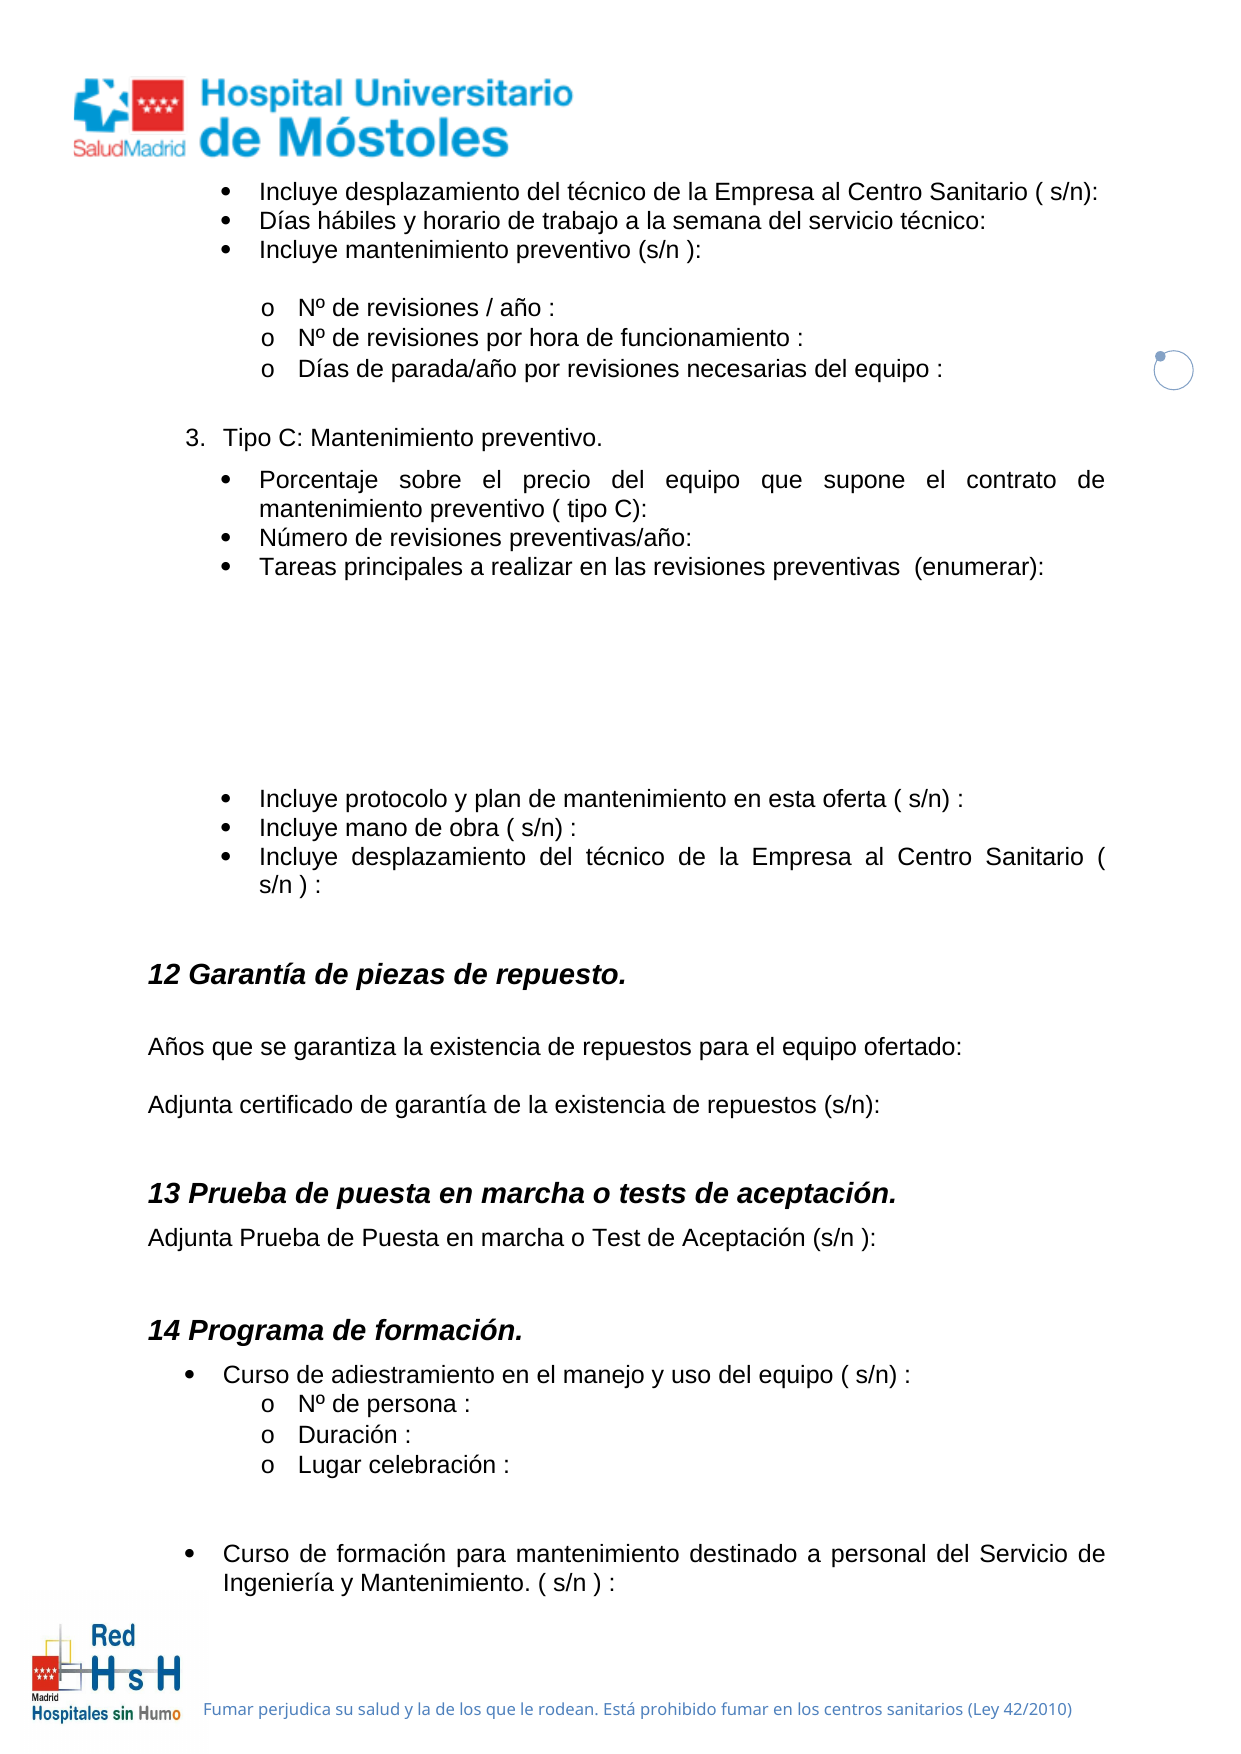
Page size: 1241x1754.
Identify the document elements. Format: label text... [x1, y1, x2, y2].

text Años que se garantiza la existencia de repuestos para el equipo ofertado: [148, 1032, 1107, 1061]
text Adjunta Prueba de Puesta en marcha o Test de Aceptación (s/n ): [148, 1223, 1107, 1252]
list Lugar celebración : [260, 1451, 1107, 1481]
picture [73, 75, 574, 168]
text 12 Garantía de piezas de repuesto. [148, 957, 1107, 990]
list Incluye desplazamiento del técnico de la Empresa al Centro Sanitario ( s/n): [221, 177, 1107, 206]
list Incluye desplazamiento del técnico de la Empresa al Centro Sanitario ( s/n ) : [221, 842, 1107, 899]
list Número de revisiones preventivas/año: [221, 523, 1107, 552]
text Adjunta certificado de garantía de la existencia de repuestos (s/n): [148, 1090, 1107, 1119]
list Tareas principales a realizar en las revisiones preventivas (enumerar): [221, 552, 1107, 581]
list Curso de formación para mantenimiento destinado a personal del Servicio de Ingeniería y Mantenimiento. ( s/n ) : [185, 1539, 1107, 1597]
list Porcentaje sobre el precio del equipo que supone el contrato de mantenimiento preventivo ( tipo C): [221, 466, 1107, 523]
list Incluye mantenimiento preventivo (s/n ): [221, 235, 1107, 264]
picture [20, 1590, 210, 1754]
list Días de parada/año por revisiones necesarias del equipo : [260, 354, 1107, 385]
list Días hábiles y horario de trabajo a la semana del servicio técnico: [221, 206, 1107, 235]
text 13 Prueba de puesta en marcha o tests de aceptación. [148, 1176, 1107, 1210]
list Curso de adiestramiento en el manejo y uso del equipo ( s/n) : [185, 1360, 1107, 1389]
list Nº de revisiones / año : [260, 292, 1107, 323]
list Tipo C: Mantenimiento preventivo. [185, 414, 1107, 452]
list Incluye protocolo y plan de mantenimiento en esta oferta ( s/n) : [221, 784, 1107, 813]
list Incluye mano de obra ( s/n) : [221, 813, 1107, 842]
list Nº de revisiones por hora de funcionamiento : [260, 323, 1107, 354]
list Nº de persona : [260, 1389, 1107, 1419]
list Duración : [260, 1419, 1107, 1451]
text 14 Programa de formación. [148, 1313, 1107, 1346]
